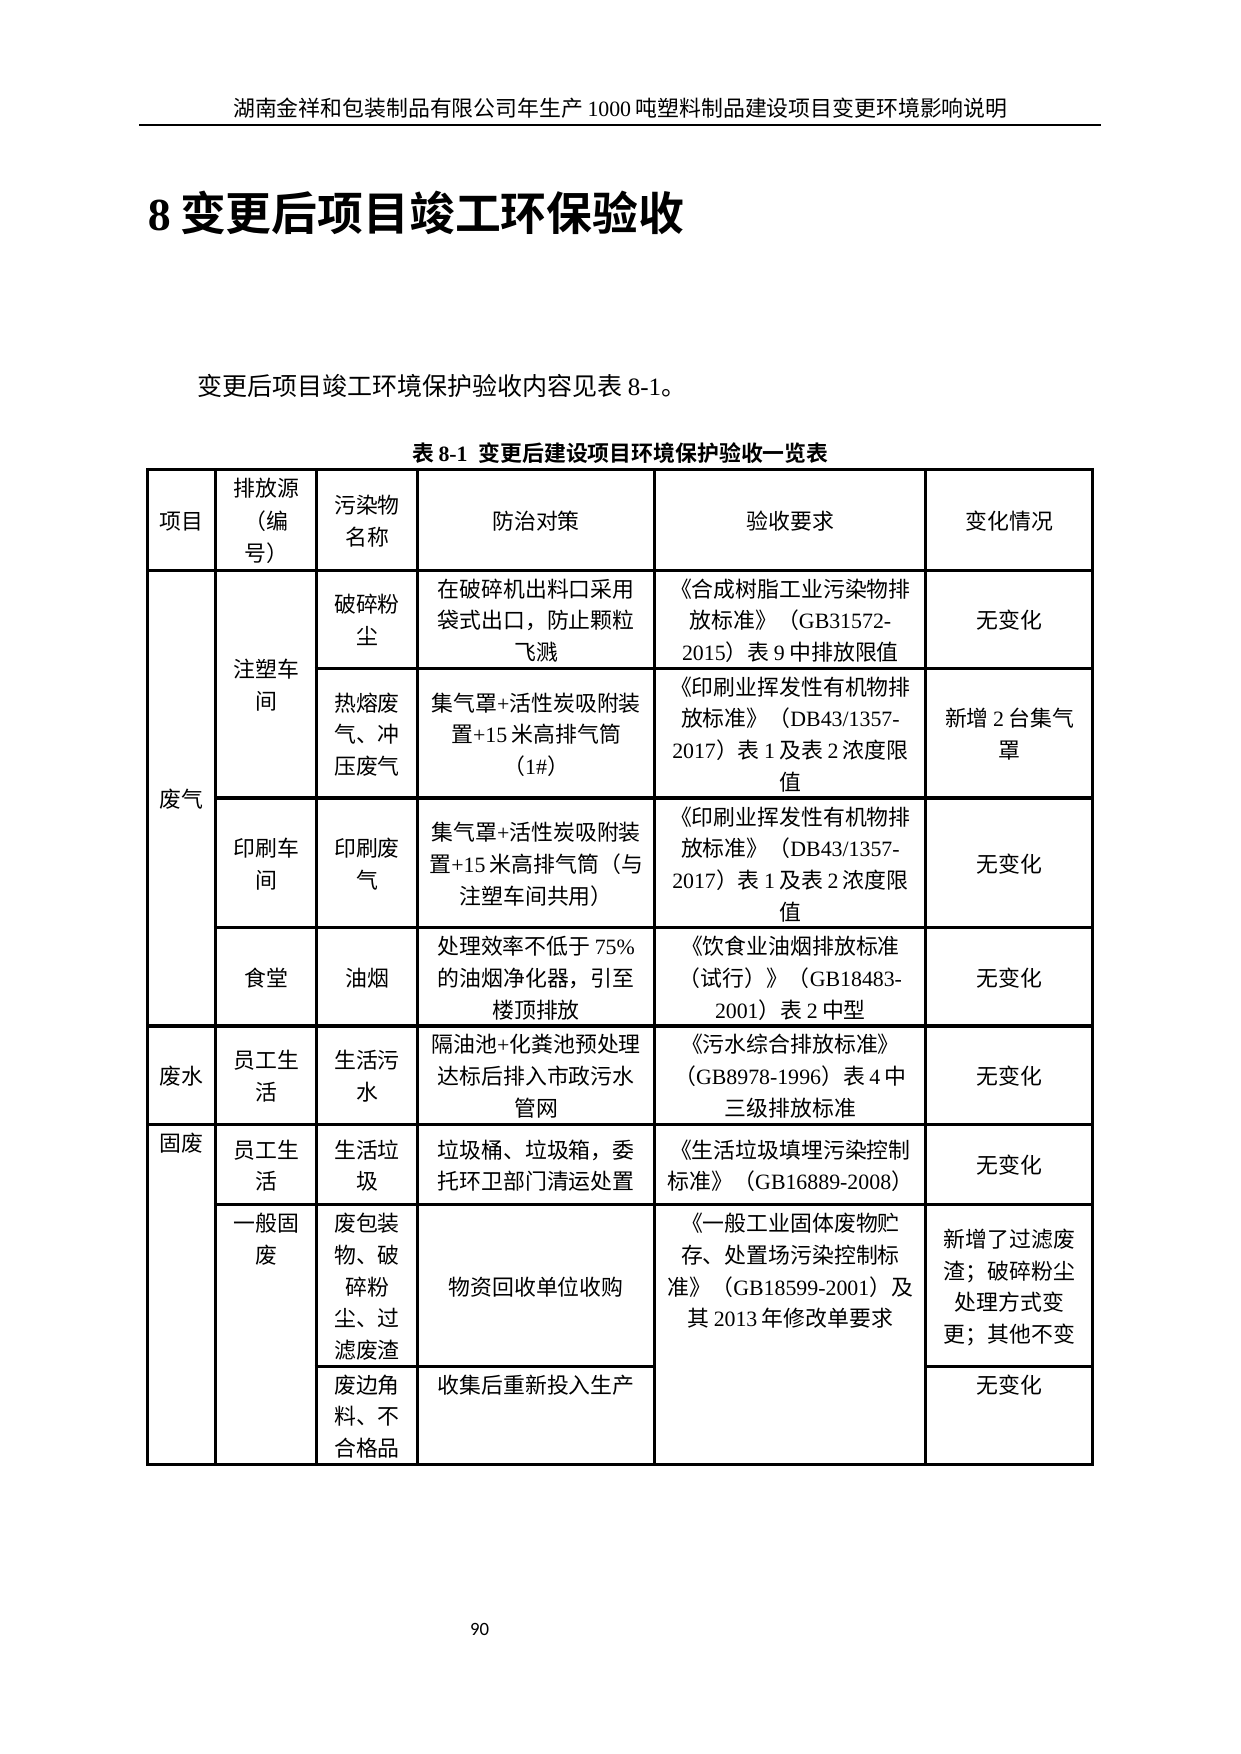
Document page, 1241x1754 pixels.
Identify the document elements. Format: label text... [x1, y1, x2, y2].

table_cell 物资回收单位收购 [419, 1206, 653, 1364]
table_cell 收集后重新投入生产 [419, 1368, 653, 1463]
table_cell 《一般工业固体废物贮存、处置场污染控制标准》（GB18599-2001）及其2013年修改单要求 [656, 1206, 924, 1463]
table_cell 员工生活 [217, 1028, 315, 1122]
table_cell 食堂 [217, 929, 315, 1024]
text 变更后项目竣工环境保护验收内容见表8-1。 [148, 352, 1093, 417]
table_cell 油烟 [318, 929, 416, 1024]
subtitle 8变更后项目竣工环保验收 [148, 162, 1093, 259]
table_cell 隔油池+化粪池预处理达标后排入市政污水管网 [419, 1028, 653, 1122]
table_cell 无变化 [927, 1368, 1091, 1463]
table_cell 无变化 [927, 800, 1091, 926]
table_cell 生活垃圾 [318, 1126, 416, 1203]
table_cell 《印刷业挥发性有机物排放标准》（DB43/1357-2017）表1及表2浓度限值 [656, 800, 924, 926]
table_cell 废包装物、破碎粉尘、过滤废渣 [318, 1206, 416, 1364]
table_header 项目 [149, 471, 214, 568]
table_cell 《合成树脂工业污染物排放标准》（GB31572-2015）表9中排放限值 [656, 572, 924, 667]
table_cell 无变化 [927, 1126, 1091, 1203]
table_cell 印刷车间 [217, 800, 315, 926]
text 表8-1 变更后建设项目环境保护验收一览表 [148, 435, 1093, 468]
table_cell 《饮食业油烟排放标准（试行）》（GB18483-2001）表2中型 [656, 929, 924, 1024]
table_cell 员工生活 [217, 1126, 315, 1203]
table_cell 《污水综合排放标准》（GB8978-1996）表4中三级排放标准 [656, 1028, 924, 1122]
table_cell 废气 [149, 572, 214, 1024]
table_cell 一般固废 [217, 1206, 315, 1463]
table_header 排放源 （编号） [217, 471, 315, 568]
table_cell 无变化 [927, 929, 1091, 1024]
table_cell 无变化 [927, 1028, 1091, 1122]
table_cell 集气罩+活性炭吸附装置+15米高排气筒（与注塑车间共用） [419, 800, 653, 926]
table_cell 在破碎机出料口采用袋式出口，防止颗粒飞溅 [419, 572, 653, 667]
table_cell 注塑车间 [217, 572, 315, 796]
table_cell 印刷废气 [318, 800, 416, 926]
table_cell 《生活垃圾填埋污染控制标准》（GB16889-2008） [656, 1126, 924, 1203]
table_cell 新增了过滤废渣；破碎粉尘处理方式变更；其他不变 [927, 1206, 1091, 1364]
table_cell 热熔废气、冲压废气 [318, 670, 416, 796]
table_cell 新增2台集气罩 [927, 670, 1091, 796]
table_header 变化情况 [927, 471, 1091, 568]
table_cell 废边角料、不合格品 [318, 1368, 416, 1463]
table_cell 废水 [149, 1028, 214, 1122]
table_cell 处理效率不低于75%的油烟净化器，引至楼顶排放 [419, 929, 653, 1024]
table_cell 集气罩+活性炭吸附装置+15米高排气筒（1#） [419, 670, 653, 796]
table_header 污染物 名称 [318, 471, 416, 568]
table_header 防治对策 [419, 471, 653, 568]
table_cell 固废 [149, 1126, 214, 1463]
table_cell 无变化 [927, 572, 1091, 667]
table_header 验收要求 [656, 471, 924, 568]
table_cell 垃圾桶、垃圾箱，委托环卫部门清运处置 [419, 1126, 653, 1203]
table_cell 生活污水 [318, 1028, 416, 1122]
table_cell 破碎粉尘 [318, 572, 416, 667]
table_cell 《印刷业挥发性有机物排放标准》（DB43/1357-2017）表1及表2浓度限值 [656, 670, 924, 796]
